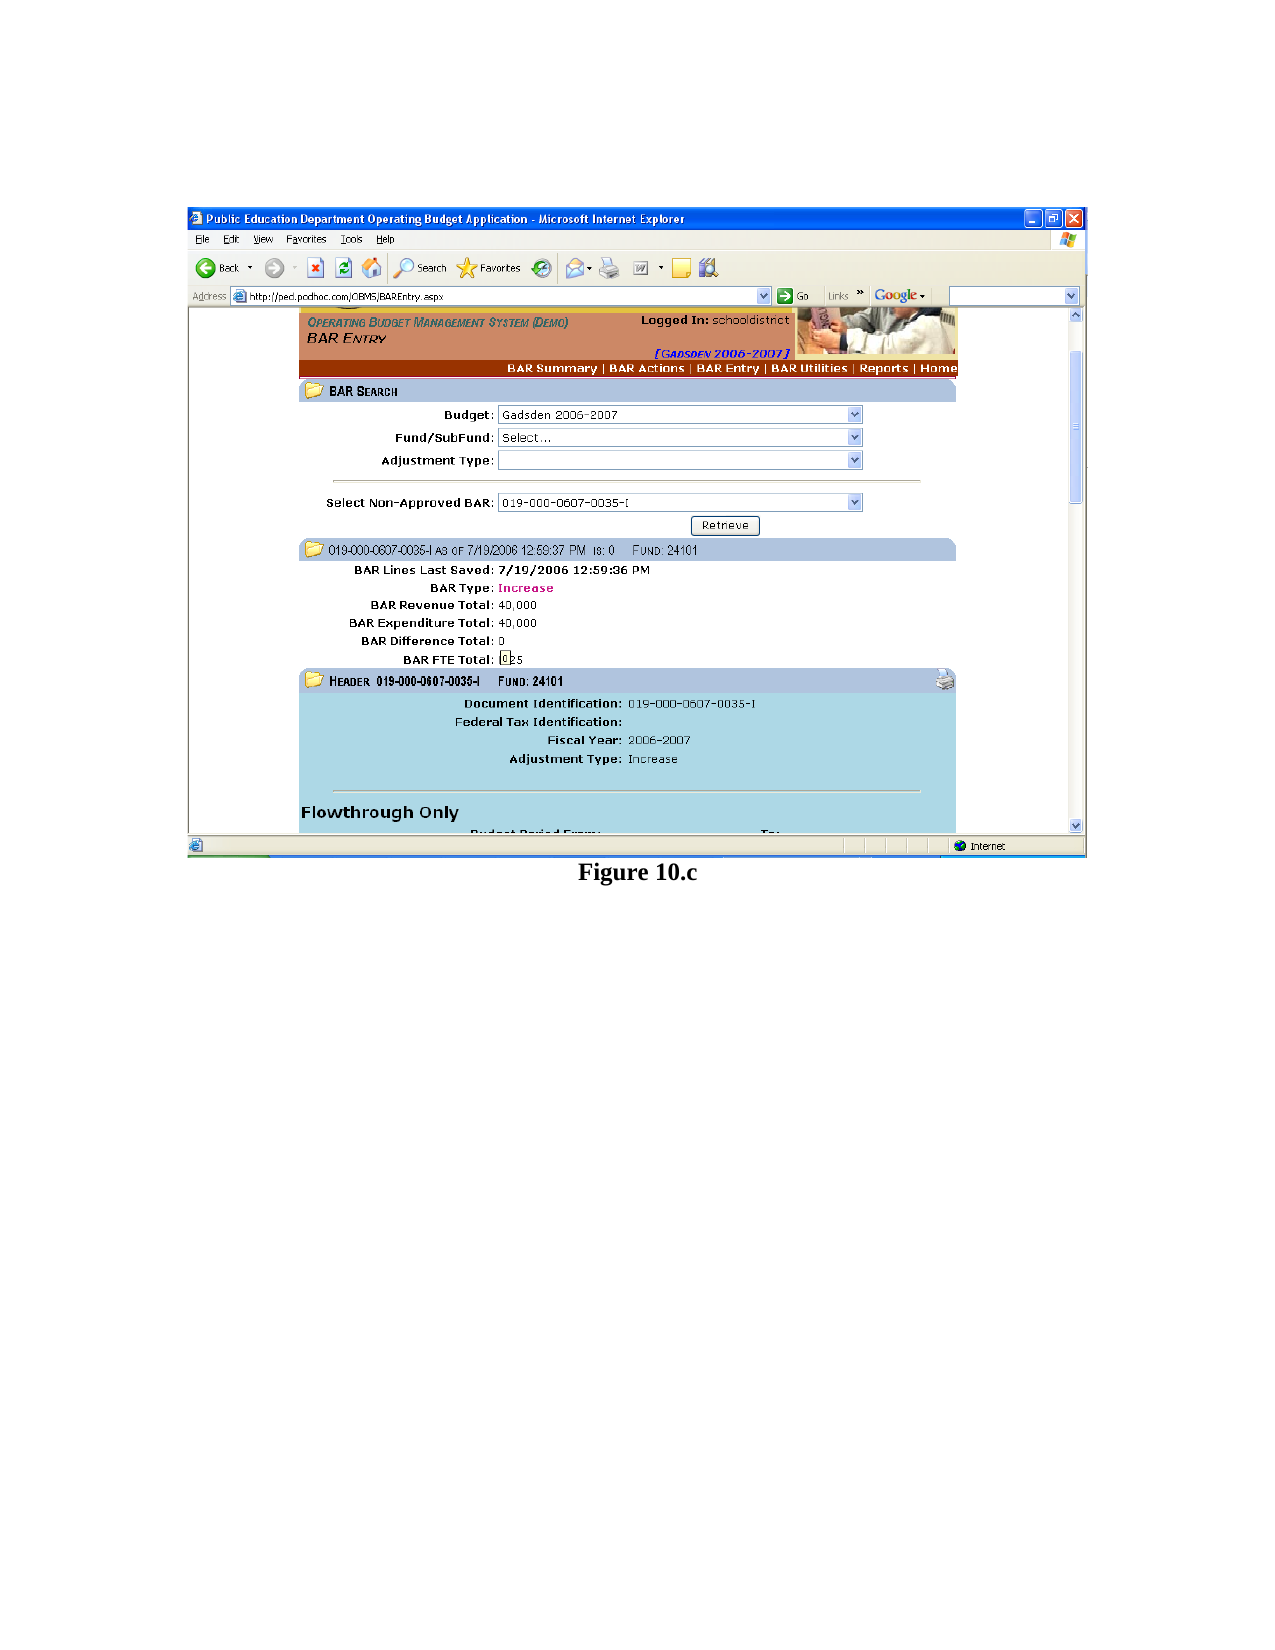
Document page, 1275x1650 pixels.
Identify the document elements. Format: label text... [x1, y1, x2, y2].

text Figure 10.c [187, 858, 1087, 886]
picture [187, 207, 1088, 858]
